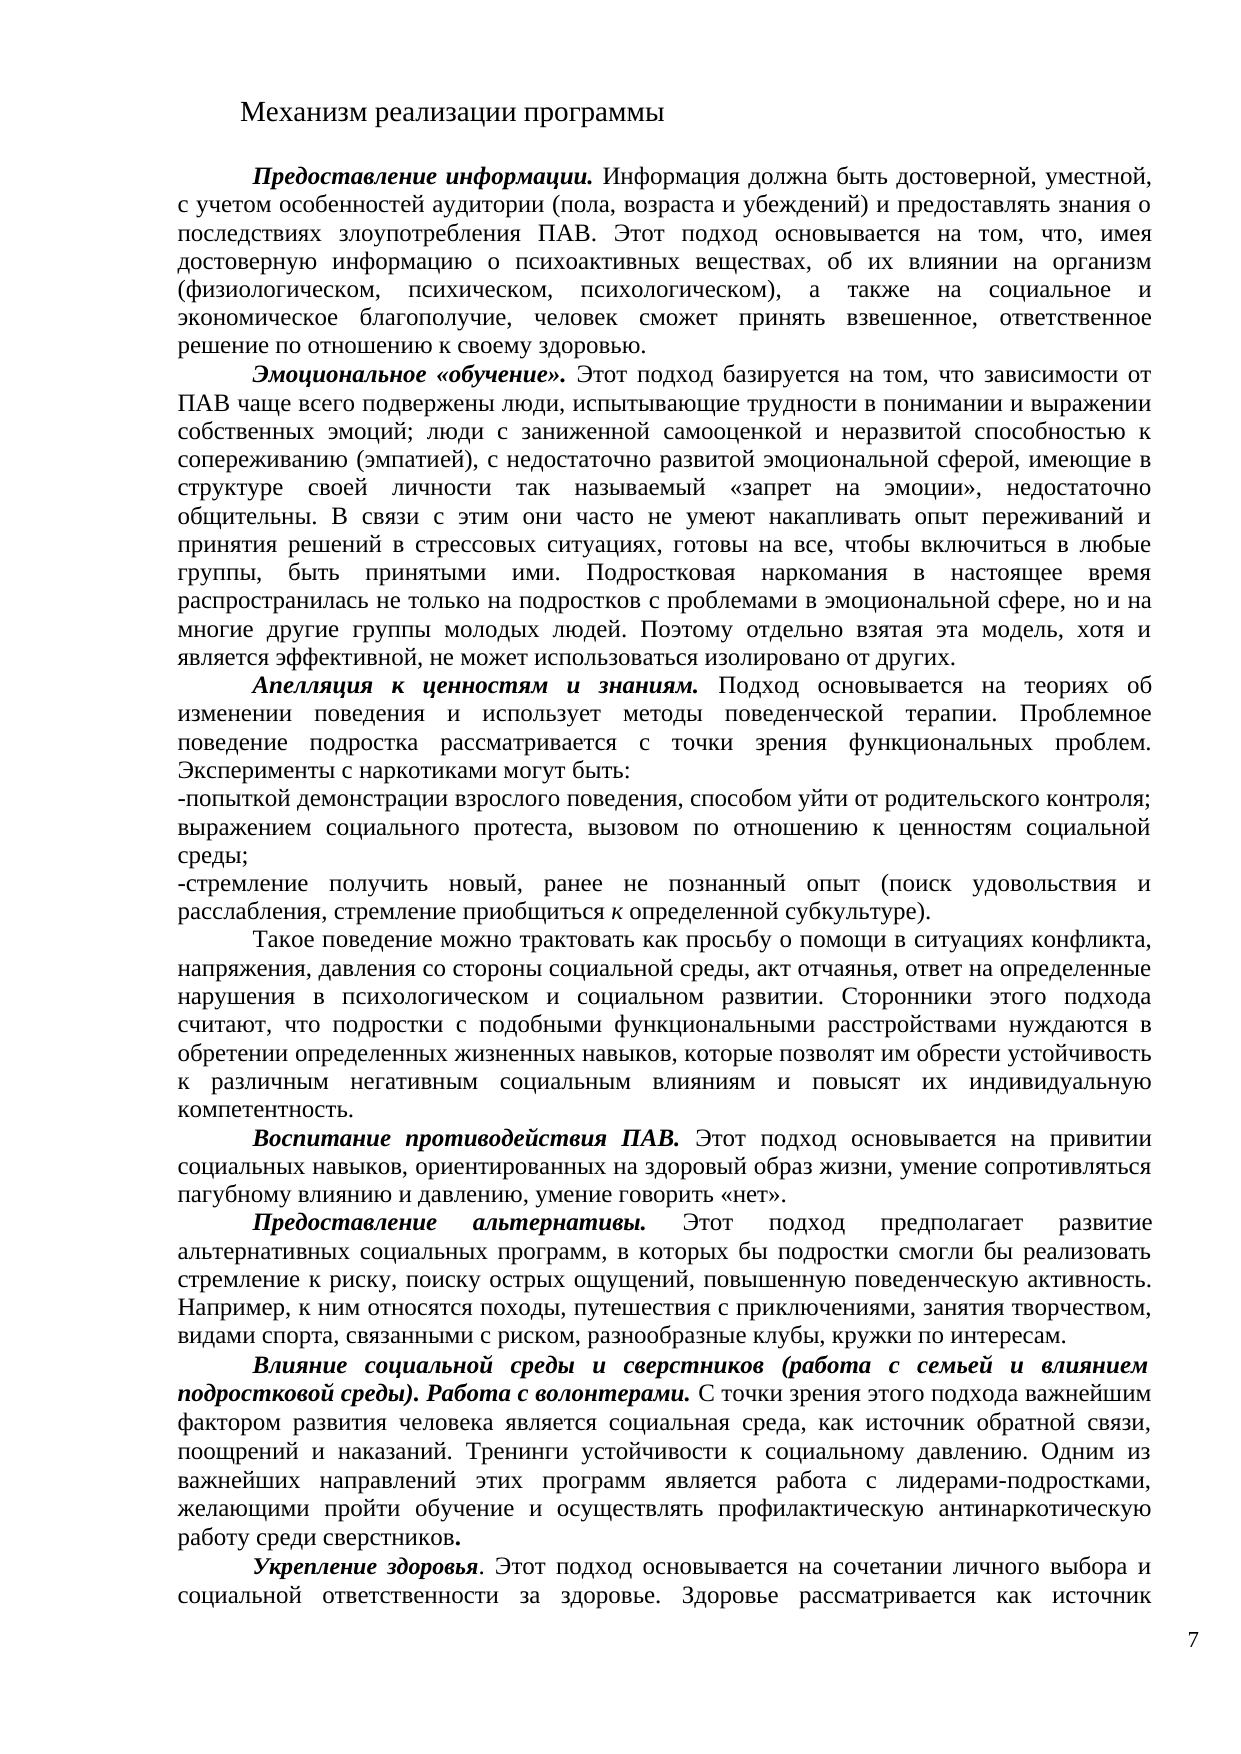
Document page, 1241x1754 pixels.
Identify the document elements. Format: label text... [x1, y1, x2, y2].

text Апелляция к ценностям и знаниям. Подход основывается на теориях об изменении поведения и использует методы поведенческой терапии. Проблемное поведение подростка рассматривается с точки зрения функциональных проблем. Эксперименты с наркотиками могут быть: [177, 671, 1153, 783]
list Механизм реализации программы [240, 94, 1198, 127]
text Воспитание противодействия ПАВ. Этот подход основывается на привитии социальных навыков, ориентированных на здоровый образ жизни, умение сопротивляться пагубному влиянию и давлению, умение говорить «нет». [177, 1123, 1152, 1208]
text Предоставление альтернативы. Этот подход предполагает развитие альтернативных социальных программ, в которых бы подростки смогли бы реализовать стремление к риску, поиску острых ощущений, повышенную поведенческую активность. Например, к ним относятся походы, путешествия с приключениями, занятия творчеством, видами спорта, связанными с риском, разнообразные клубы, кружки по интересам. [177, 1208, 1153, 1349]
text -попыткой демонстрации взрослого поведения, способом уйти от родительского контроля; выражением социального протеста, вызовом по отношению к ценностям социальной среды; [177, 784, 1152, 868]
text -стремление получить новый, ранее не познанный опыт (поиск удовольствия и расслабления, стремление приобщиться к определенной субкультуре). [177, 869, 1152, 925]
text Предоставление информации. Информация должна быть достоверной, уместной, с учетом особенностей аудитории (пола, возраста и убеждений) и предоставлять знания о последствиях злоупотребления ПАВ. Этот подход основывается на том, что, имея достоверную информацию о психоактивных веществах, об их влиянии на организм (физиологическом, психическом, психологическом), а также на социальное и экономическое благополучие, человек сможет принять взвешенное, ответственное решение по отношению к своему здоровью. [177, 162, 1153, 359]
text Влияние социальной среды и сверстников (работа с семьей и влиянием подростковой среды). Работа с волонтерами. С точки зрения этого подхода важнейшим фактором развития человека является социальная среда, как источник обратной связи, поощрений и наказаний. Тренинги устойчивости к социальному давлению. Одним из важнейших направлений этих программ является работа с лидерами-подростками, желающими пройти обучение и осуществлять профилактическую антинаркотическую работу среди сверстников. [177, 1350, 1152, 1551]
text Такое поведение можно трактовать как просьбу о помощи в ситуациях конфликта, напряжения, давления со стороны социальной среды, акт отчаянья, ответ на определенные нарушения в психологическом и социальном развитии. Сторонники этого подхода считают, что подростки с подобными функциональными расстройствами нуждаются в обретении определенных жизненных навыков, которые позволят им обрести устойчивость к различным негативным социальным влияниям и повысят их индивидуальную компетентность. [177, 925, 1152, 1123]
text Эмоциональное «обучение». Этот подход базируется на том, что зависимости от ПАВ чаще всего подвержены люди, испытывающие трудности в понимании и выражении собственных эмоций; люди с заниженной самооценкой и неразвитой способностью к сопереживанию (эмпатией), с недостаточно развитой эмоциональной сферой, имеющие в структуре своей личности так называемый «запрет на эмоции», недостаточно общительны. В связи с этим они часто не умеют накапливать опыт переживаний и принятия решений в стрессовых ситуациях, готовы на все, чтобы включиться в любые группы, быть принятыми ими. Подростковая наркомания в настоящее время распространилась не только на подростков с проблемами в эмоциональной сфере, но и на многие другие группы молодых людей. Поэтому отдельно взятая эта модель, хотя и является эффективной, не может использоваться изолировано от других. [177, 360, 1152, 671]
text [177, 1551, 1152, 1608]
